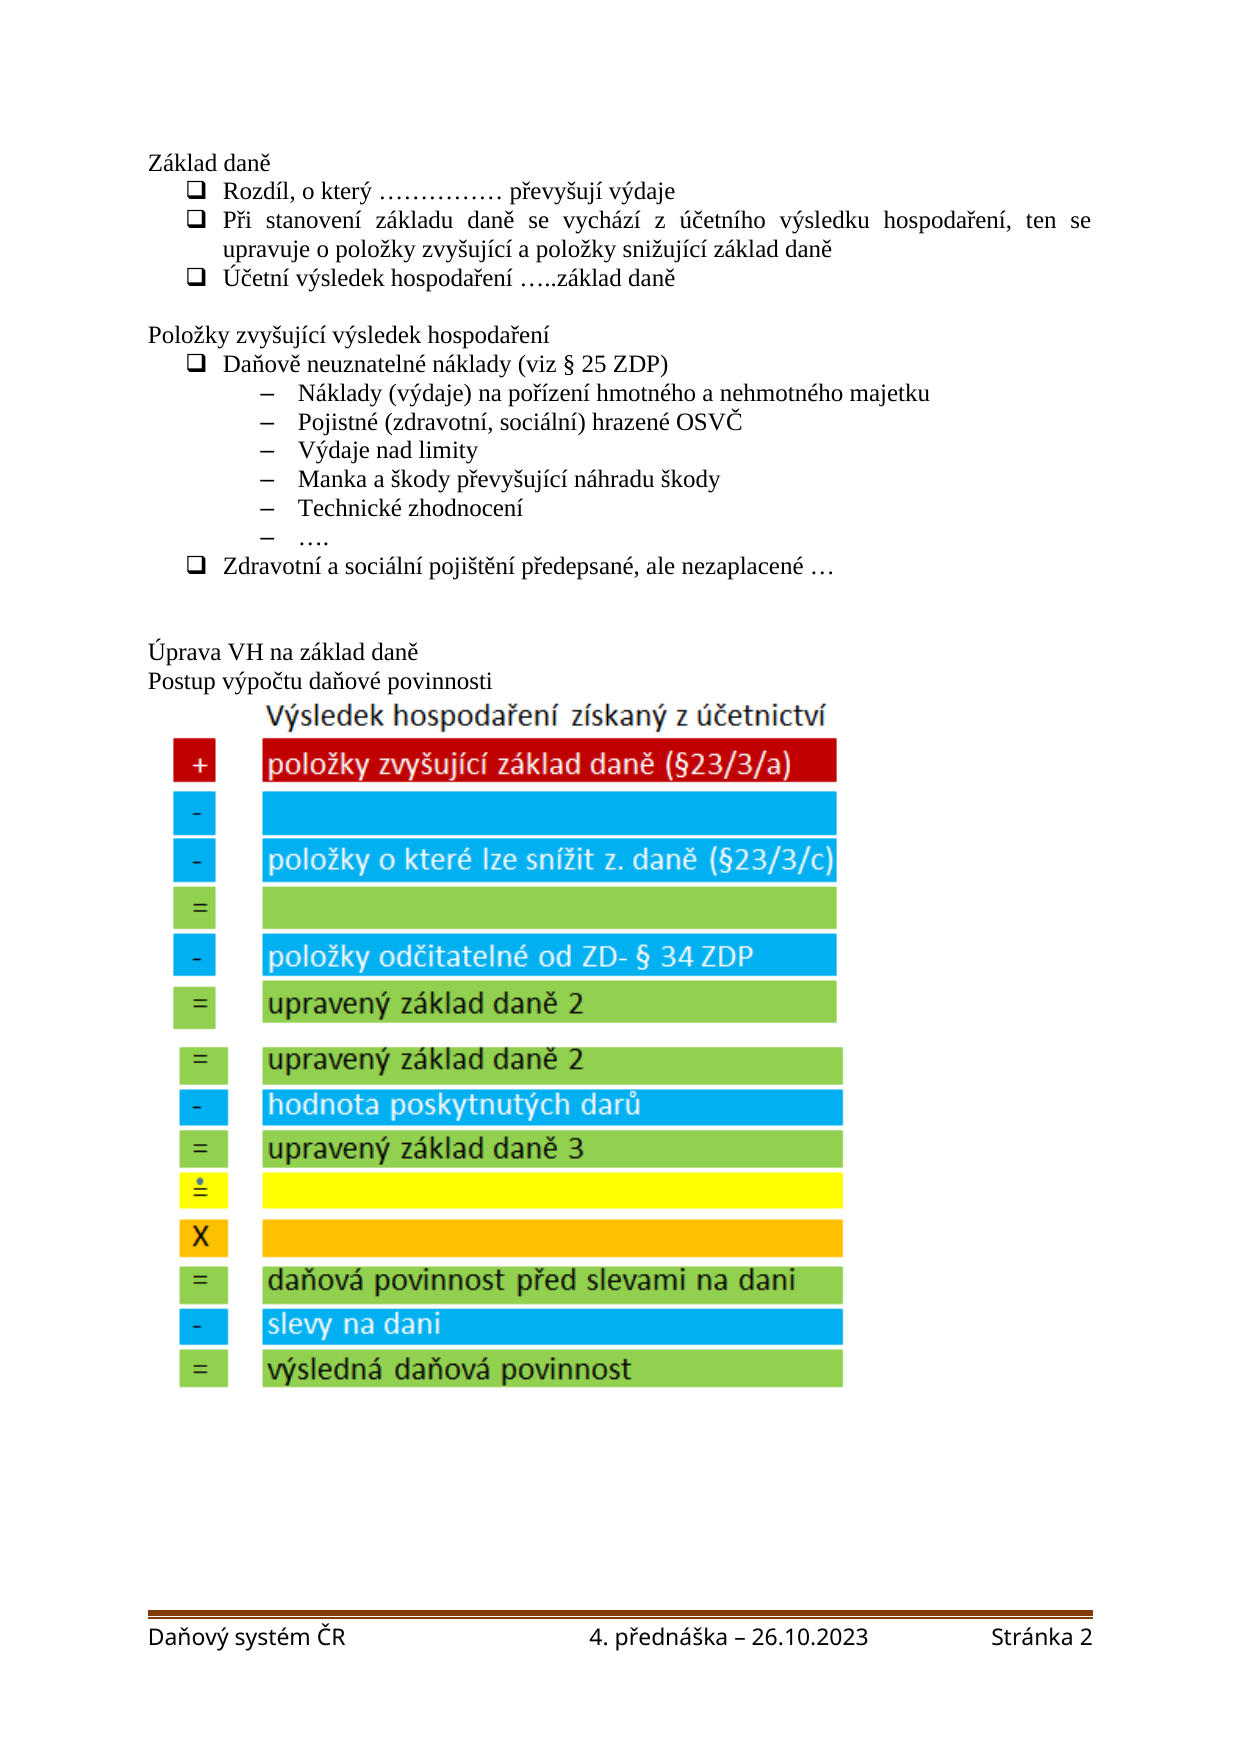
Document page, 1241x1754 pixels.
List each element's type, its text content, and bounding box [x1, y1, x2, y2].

list Technické zhodnocení [260, 493, 1093, 522]
list Daňově neuznatelné náklady (viz § 25 ZDP) [185, 349, 1093, 378]
list …. [260, 522, 1093, 551]
list Při stanovení základu daně se vychází z účetního výsledku hospodaření, ten se upravuje o položky zvyšující a položky snižující základ daně [185, 205, 1093, 263]
text Úprava VH na základ daně [148, 637, 1093, 666]
text Položky zvyšující výsledek hospodaření [148, 320, 1093, 349]
list Výdaje nad limity [260, 435, 1093, 464]
picture [147, 1036, 898, 1393]
list Manka a škody převyšující náhradu škody [260, 464, 1093, 493]
list Náklady (výdaje) na pořízení hmotného a nehmotného majetku [260, 378, 1093, 406]
picture [147, 696, 898, 1035]
list Účetní výsledek hospodaření …..základ daně [185, 263, 1093, 291]
text Postup výpočtu daňové povinnosti [148, 666, 1093, 694]
list Pojistné (zdravotní, sociální) hrazené OSVČ [260, 406, 1093, 435]
list Rozdíl, o který …………… převyšují výdaje [185, 176, 1093, 205]
text Základ daně [148, 148, 1093, 176]
list Zdravotní a sociální pojištění předepsané, ale nezaplacené … [185, 551, 1093, 579]
